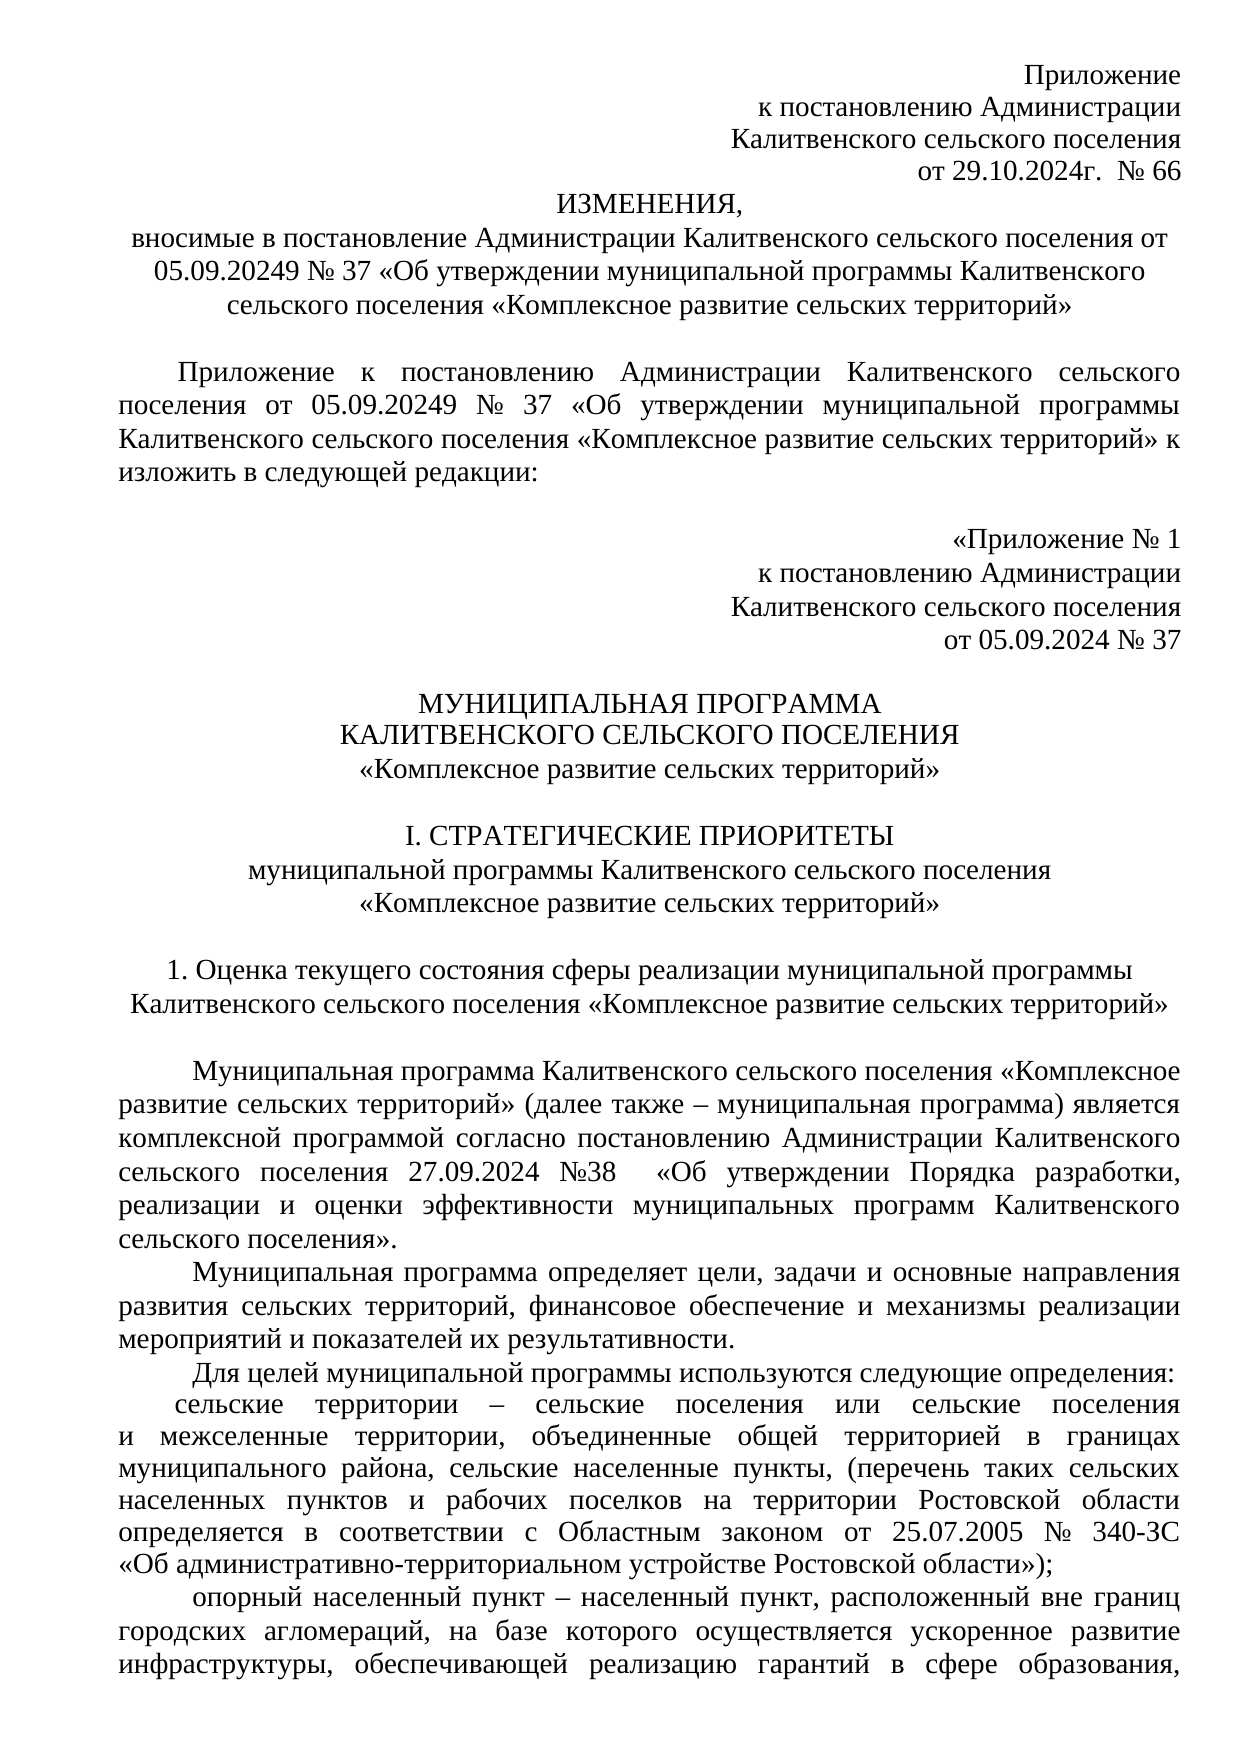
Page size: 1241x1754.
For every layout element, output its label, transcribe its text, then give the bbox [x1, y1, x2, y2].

text Муниципальная программа определяет цели, задачи и основные направления развития сельских территорий, финансовое обеспечение и механизмы реализации мероприятий и показателей их результативности. [118, 1254, 1181, 1355]
text сельские территории – сельские поселения или сельские поселения и межселенные территории, объединенные общей территорией в границах муниципального района, сельские населенные пункты, (перечень таких сельских населенных пунктов и рабочих поселков на территории Ростовской области определяется в соответствии с Областным законом от 25.07.2005 № 340-ЗС «Об административно-территориальном устройстве Ростовской области»); [118, 1388, 1181, 1579]
text Приложение к постановлению Администрации Калитвенского сельского поселения от 05.09.20249 № 37 «Об утверждении муниципальной программы Калитвенского сельского поселения «Комплексное развитие сельских территорий» к изложить в следующей редакции: [118, 354, 1181, 488]
text МУНИЦИПАЛЬНАЯ ПРОГРАММА [118, 688, 1181, 719]
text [118, 1579, 1181, 1680]
text I. СТРАТЕГИЧЕСКИЕ ПРИОРИТЕТЫ [118, 818, 1181, 852]
text КАЛИТВЕНСКОГО СЕЛЬСКОГО ПОСЕЛЕНИЯ [118, 719, 1181, 751]
text Муниципальная программа Калитвенского сельского поселения «Комплексное развитие сельских территорий» (далее также – муниципальная программа) является комплексной программой согласно постановлению Администрации Калитвенского сельского поселения 27.09.2024 №38 «Об утверждении Порядка разработки, реализации и оценки эффективности муниципальных программ Калитвенского сельского поселения». [118, 1053, 1181, 1254]
text муниципальной программы Калитвенского сельского поселения [118, 852, 1181, 885]
text «Комплексное развитие сельских территорий» [118, 751, 1181, 785]
text от 29.10.2024г. № 66 [768, 154, 1181, 186]
text Приложение [768, 59, 1181, 91]
text вносимые в постановление Администрации Калитвенского сельского поселения от 05.09.20249 № 37 «Об утверждении муниципальной программы Калитвенского сельского поселения «Комплексное развитие сельских территорий» [118, 220, 1181, 320]
text от 05.09.2024 № 37 [768, 622, 1181, 656]
text ИЗМЕНЕНИЯ, [118, 186, 1181, 220]
text 1. Оценка текущего состояния сферы реализации муниципальной программы Калитвенского сельского поселения «Комплексное развитие сельских территорий» [118, 952, 1181, 1019]
text к постановлению Администрации [118, 555, 1181, 589]
text Для целей муниципальной программы используются следующие определения: [118, 1355, 1181, 1388]
text «Приложение № 1 [768, 522, 1181, 555]
text Калитвенского сельского поселения [118, 589, 1181, 622]
text «Комплексное развитие сельских территорий» [118, 885, 1181, 919]
text к постановлению Администрации Калитвенского сельского поселения [709, 91, 1181, 154]
